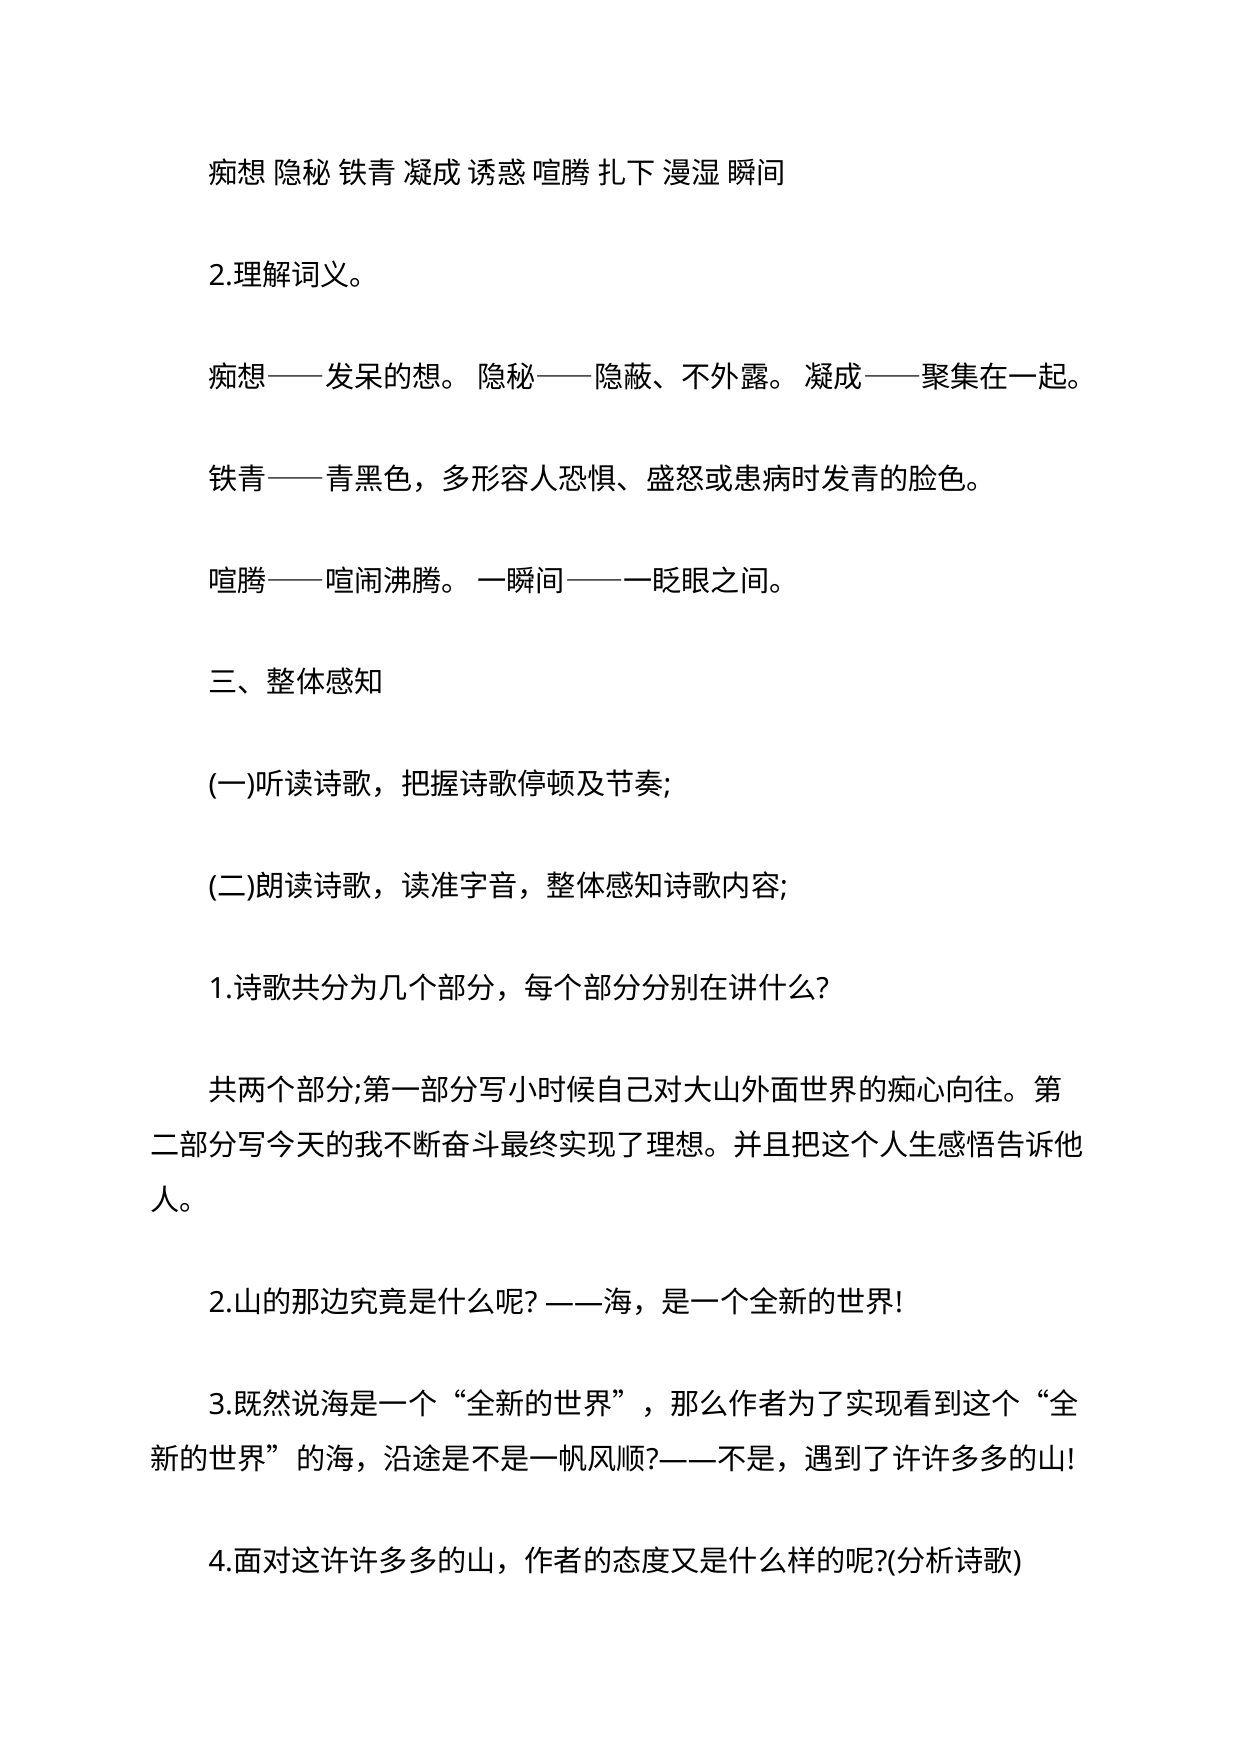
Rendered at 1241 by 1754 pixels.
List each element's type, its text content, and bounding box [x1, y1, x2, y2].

text (二)朗读诗歌，读准字音，整体感知诗歌内容; [150, 863, 1090, 905]
text 3.既然说海是一个“全新的世界”，那么作者为了实现看到这个“全新的世界”的海，沿途是不是一帆风顺?——不是，遇到了许许多多的山! [150, 1380, 1090, 1478]
text 2.理解词义。 [150, 252, 1090, 294]
text 2.山的那边究竟是什么呢? ——海，是一个全新的世界! [150, 1278, 1090, 1321]
text 4.面对这许许多多的山，作者的态度又是什么样的呢?(分析诗歌) [150, 1537, 1090, 1580]
text 痴想 隐秘 铁青 凝成 诱惑 喧腾 扎下 漫湿 瞬间 [150, 150, 1090, 192]
text 1.诗歌共分为几个部分，每个部分分别在讲什么? [150, 965, 1090, 1007]
text 铁青——青黑色，多形容人恐惧、盛怒或患病时发青的脸色。 [150, 456, 1090, 498]
text (一)听读诗歌，把握诗歌停顿及节奏; [150, 761, 1090, 803]
text 共两个部分;第一部分写小时候自己对大山外面世界的痴心向往。第二部分写今天的我不断奋斗最终实现了理想。并且把这个人生感悟告诉他人。 [150, 1067, 1090, 1219]
text 三、整体感知 [150, 659, 1090, 701]
text 喧腾——喧闹沸腾。 一瞬间——一眨眼之间。 [150, 557, 1090, 599]
text 痴想——发呆的想。 隐秘——隐蔽、不外露。 凝成——聚集在一起。 [150, 354, 1090, 396]
